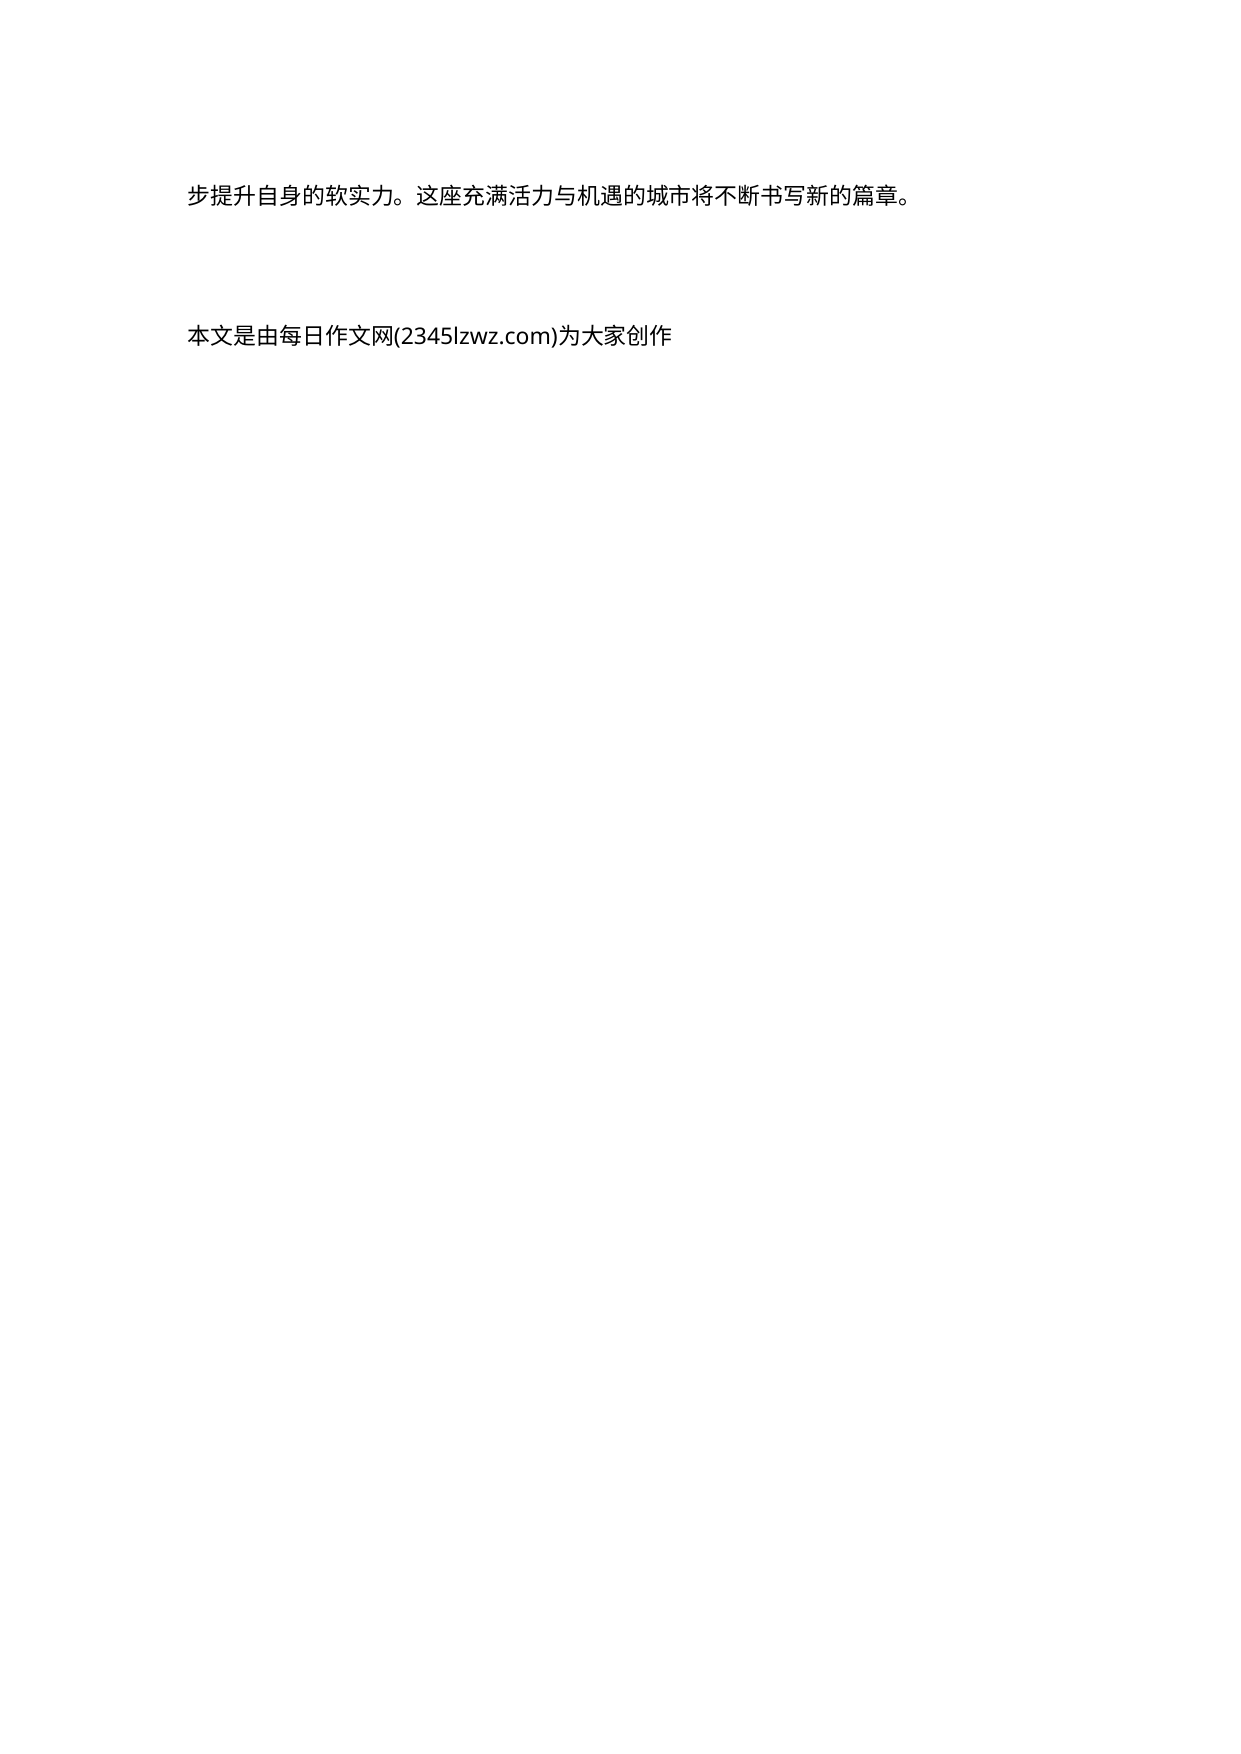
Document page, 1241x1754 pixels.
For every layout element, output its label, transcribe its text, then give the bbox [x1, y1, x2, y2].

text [187, 162, 1053, 227]
text 本文是由每日作文网(2345lzwz.com)为大家创作 [187, 302, 1053, 367]
